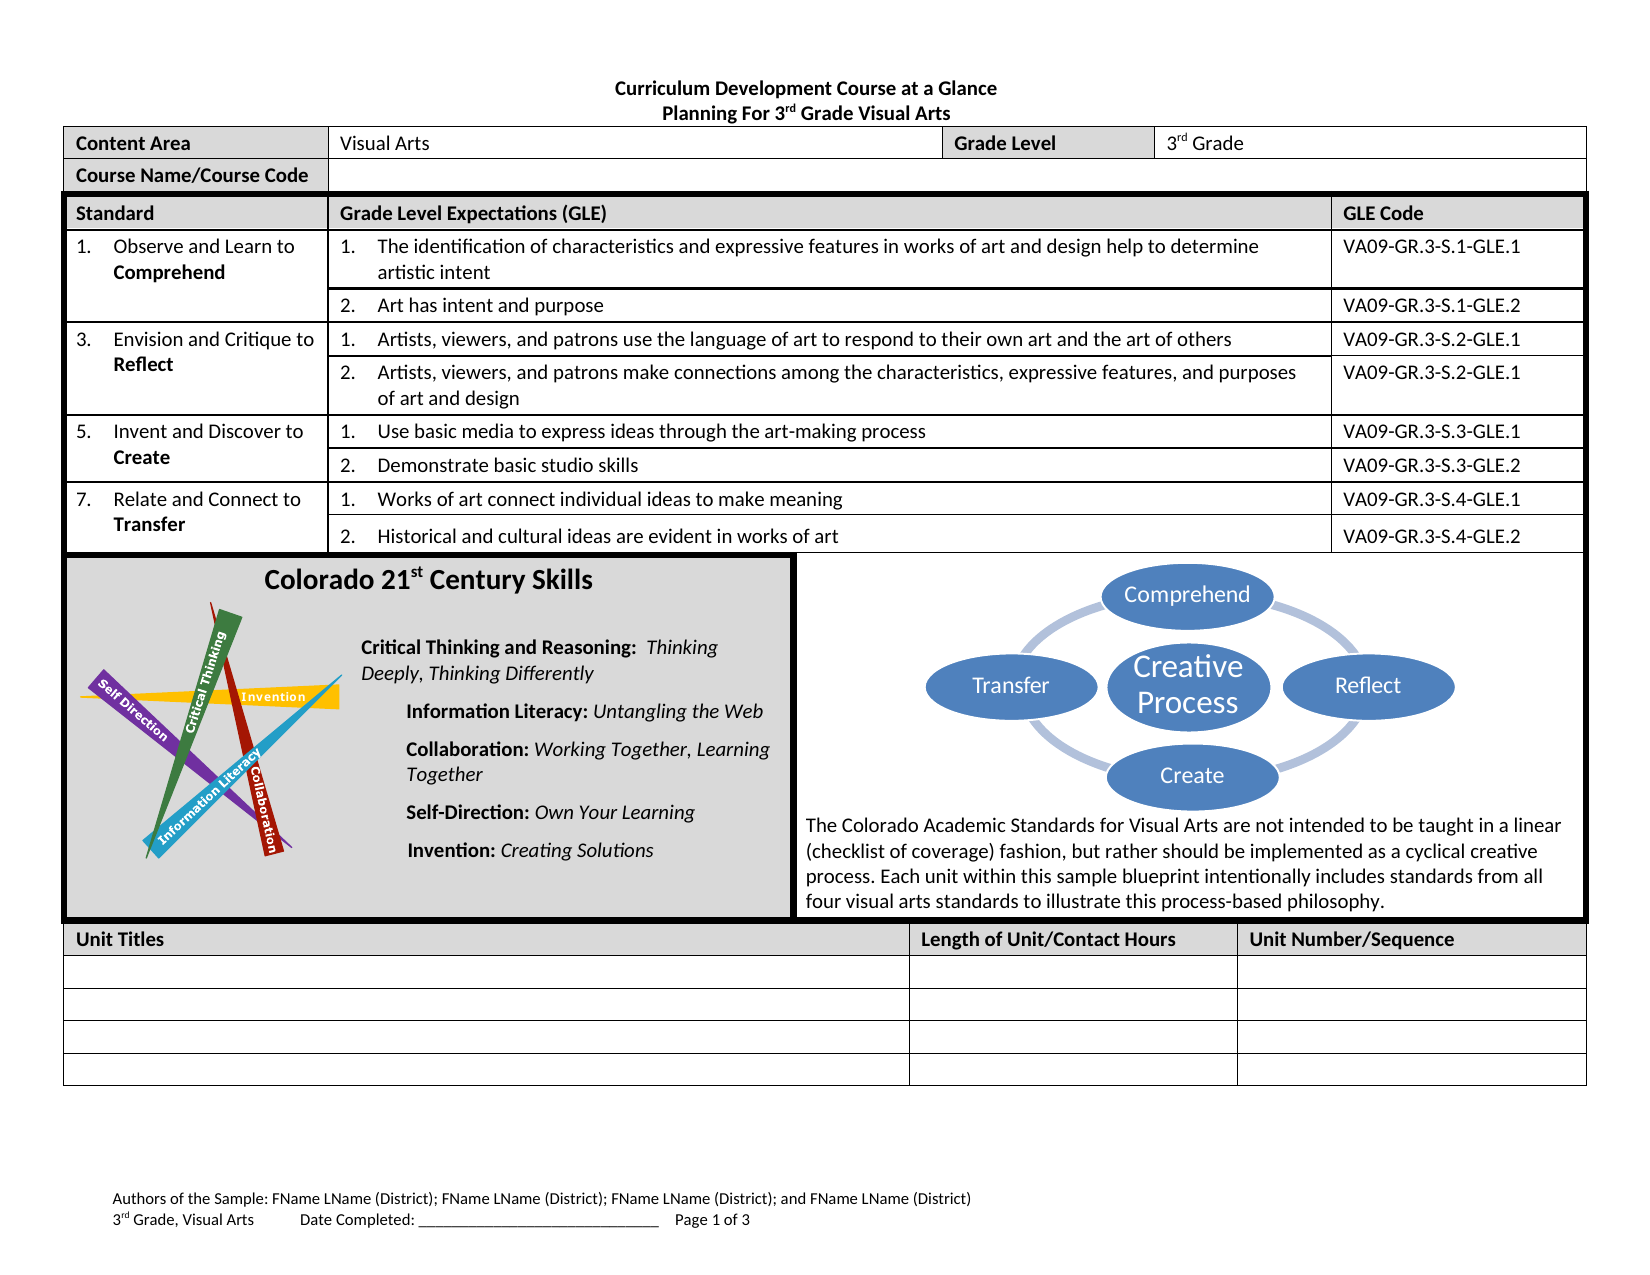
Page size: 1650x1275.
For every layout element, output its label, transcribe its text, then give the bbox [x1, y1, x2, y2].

table_header Visual Arts [329, 127, 942, 158]
table_cell [64, 1054, 909, 1085]
table_cell [1238, 956, 1586, 987]
table_cell [910, 989, 1237, 1020]
table_cell Standard [67, 197, 327, 228]
table_cell Colorado 21st Century Skills Critical Thinking and Reasoning: Thinking Deeply, Thinking Differently Information Literacy: Untangling the Web Collaboration: Working Together, Learning Together Self-Direction: Own Your Learning Invention: Creating Solutions [67, 558, 790, 917]
table_cell VA09-GR.3-S.3-GLE.2 [1332, 449, 1583, 481]
table_cell [64, 956, 909, 987]
table_cell Invent and Discover to Create [67, 416, 327, 481]
table_cell VA09-GR.3-S.4-GLE.2 [1332, 515, 1583, 552]
table_cell [910, 1021, 1237, 1052]
table_cell [1238, 1021, 1586, 1052]
table_cell [1238, 1054, 1586, 1085]
table_cell Unit Number/Sequence [1238, 924, 1586, 955]
table_cell The identification of characteristics and expressive features in works of art and design help to determine artistic intent [329, 231, 1331, 287]
table_cell [910, 956, 1237, 987]
table_cell Envision and Critique to Reflect [67, 323, 327, 413]
table_cell Works of art connect individual ideas to make meaning [329, 483, 1331, 514]
table_header 3rd Grade [1155, 127, 1586, 158]
table_header Content Area [64, 127, 328, 158]
table_cell Historical and cultural ideas are evident in works of art [329, 515, 1331, 552]
table_cell VA09-GR.3-S.1-GLE.1 [1332, 231, 1583, 287]
table_cell Artists, viewers, and patrons make connections among the characteristics, expressive features, and purposes of art and design [329, 357, 1331, 413]
table_cell VA09-GR.3-S.3-GLE.1 [1332, 416, 1583, 447]
table_cell VA09-GR.3-S.4-GLE.1 [1332, 483, 1583, 514]
table_cell Relate and Connect to Transfer [67, 483, 327, 552]
table_cell [64, 1021, 909, 1052]
table_cell [64, 989, 909, 1020]
table_cell VA09-GR.3-S.1-GLE.2 [1332, 290, 1583, 321]
table_header Grade Level [943, 127, 1154, 158]
table_cell Art has intent and purpose [329, 290, 1331, 321]
table_cell [910, 1054, 1237, 1085]
table_cell [1238, 989, 1586, 1020]
table_cell VA09-GR.3-S.2-GLE.1 [1332, 323, 1583, 354]
table_cell Artists, viewers, and patrons use the language of art to respond to their own art and the art of others [329, 323, 1331, 354]
table_cell Grade Level Expectations (GLE) [329, 197, 1331, 228]
table_cell Demonstrate basic studio skills [329, 449, 1331, 481]
table_cell Length of Unit/Contact Hours [910, 924, 1237, 955]
table_cell [329, 159, 1586, 191]
table_cell Observe and Learn to Comprehend [67, 231, 327, 321]
table_cell GLE Code [1332, 197, 1583, 228]
table_cell VA09-GR.3-S.2-GLE.1 [1332, 356, 1583, 413]
table_cell Use basic media to express ideas through the art-making process [329, 416, 1331, 447]
table_cell The Colorado Academic Standards for Visual Arts are not intended to be taught in a linear (checklist of coverage) fashion, but rather should be implemented as a cyclical creative process. Each unit within this sample blueprint intentionally includes standards from all four visual arts standards to illustrate this process-based philosophy. [797, 553, 1583, 917]
table_cell Unit Titles [64, 924, 909, 955]
table_cell Course Name/Course Code [64, 159, 328, 191]
